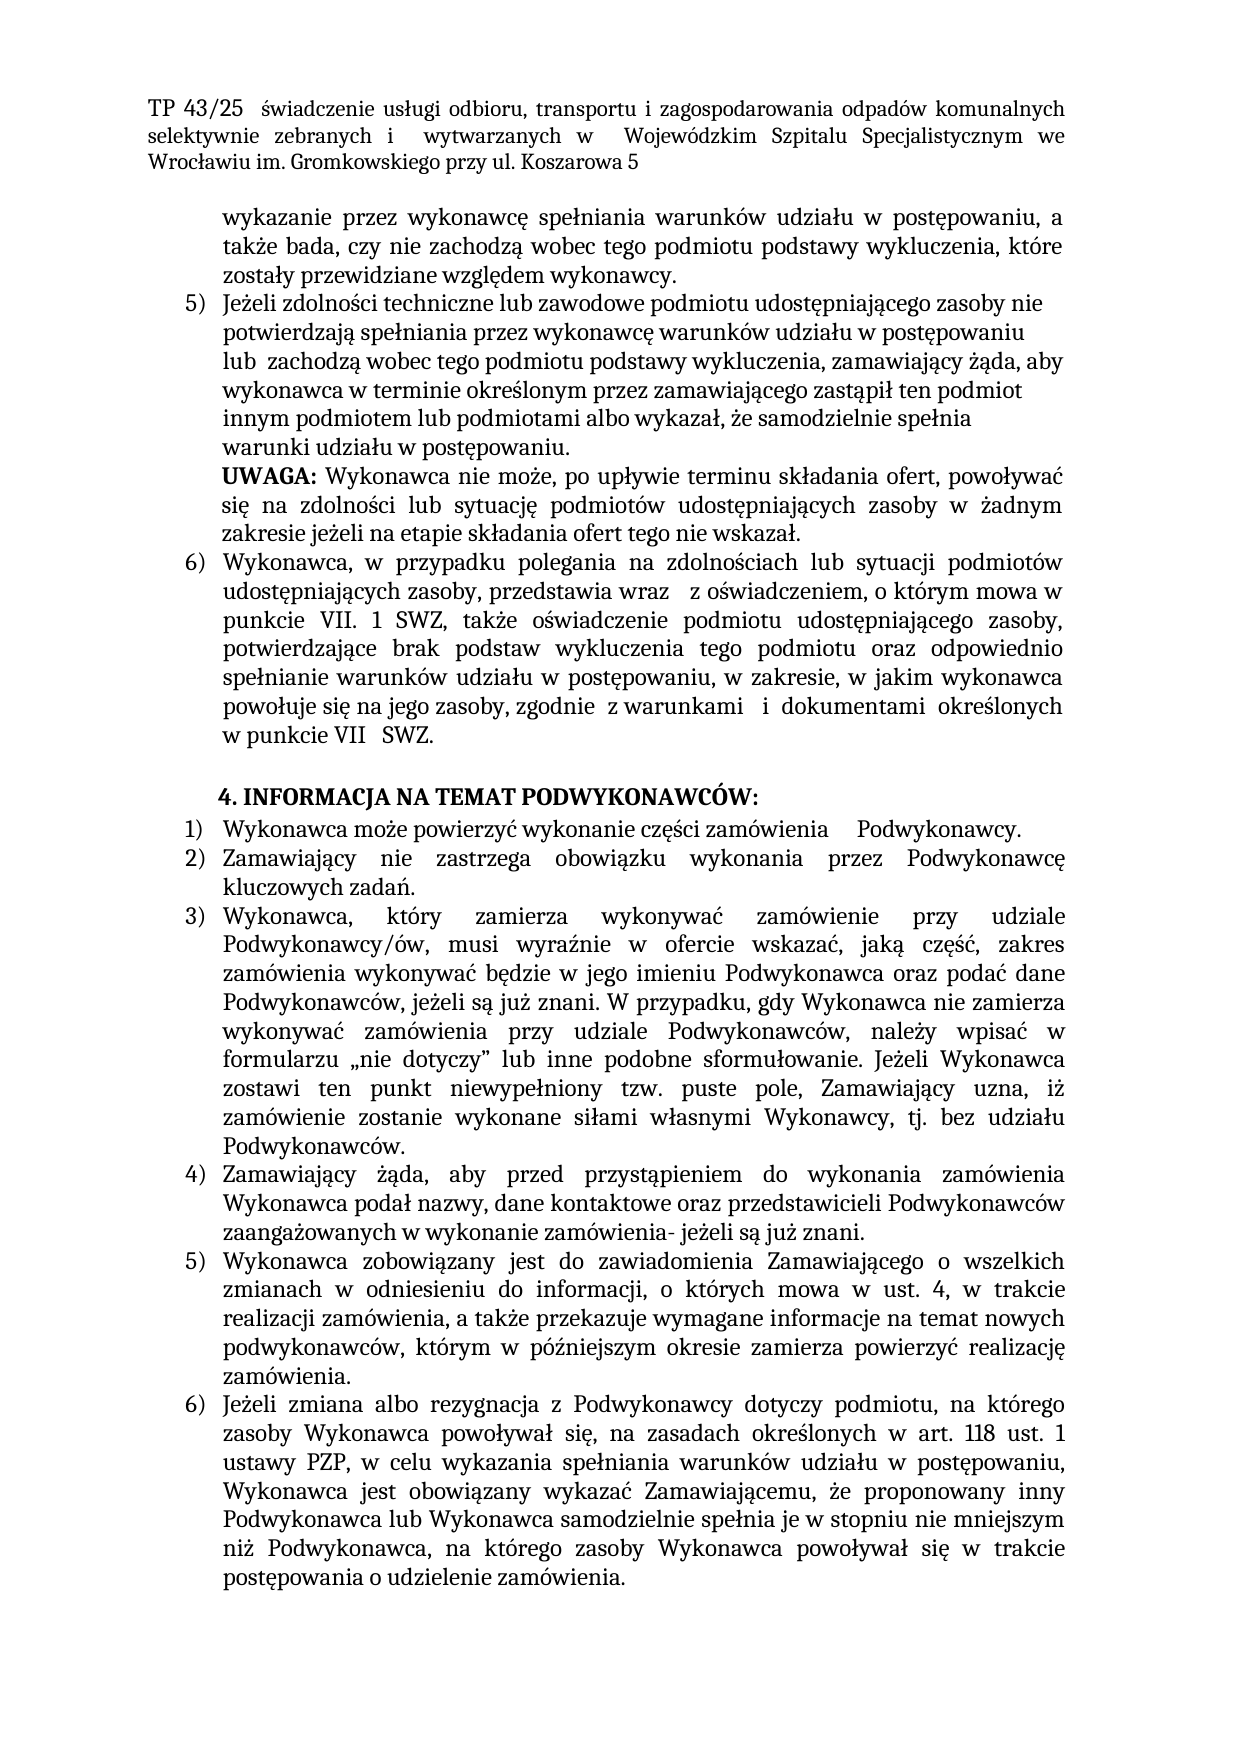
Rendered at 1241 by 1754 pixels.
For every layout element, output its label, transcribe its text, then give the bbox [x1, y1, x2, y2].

text UWAGA: Wykonawca nie może, po upływie terminu składania ofert, powoływać się na zdolności lub sytuację podmiotów udostępniających zasoby w żadnym zakresie jeżeli na etapie składania ofert tego nie wskazał. [221, 462, 1064, 548]
list Wykonawca zobowiązany jest do zawiadomienia Zamawiającego o wszelkich zmianach w odniesieniu do informacji, o których mowa w ust. 4, w trakcie realizacji zamówienia, a także przekazuje wymagane informacje na temat nowych podwykonawców, którym w późniejszym okresie zamierza powierzyć realizację zamówienia. [185, 1247, 1066, 1390]
list Wykonawca, który zamierza wykonywać zamówienie przy udziale Podwykonawcy/ów, musi wyraźnie w ofercie wskazać, jaką część, zakres zamówienia wykonywać będzie w jego imieniu Podwykonawca oraz podać dane Podwykonawców, jeżeli są już znani. W przypadku, gdy Wykonawca nie zamierza wykonywać zamówienia przy udziale Podwykonawców, należy wpisać w formularzu „nie dotyczy” lub inne podobne sformułowanie. Jeżeli Wykonawca zostawi ten punkt niewypełniony tzw. puste pole, Zamawiający uzna, iż zamówienie zostanie wykonane siłami własnymi Wykonawcy, tj. bez udziału Podwykonawców. [185, 902, 1066, 1160]
list Wykonawca może powierzyć wykonanie części zamówienia Podwykonawcy. [185, 815, 1066, 844]
list Zamawiający żąda, aby przed przystąpieniem do wykonania zamówienia Wykonawca podał nazwy, dane kontaktowe oraz przedstawicieli Podwykonawców zaangażowanych w wykonanie zamówienia- jeżeli są już znani. [185, 1160, 1066, 1247]
list Zamawiający nie zastrzega obowiązku wykonania przez Podwykonawcę kluczowych zadań. [185, 844, 1066, 902]
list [185, 203, 1064, 289]
list Wykonawca, w przypadku polegania na zdolnościach lub sytuacji podmiotów udostępniających zasoby, przedstawia wraz z oświadczeniem, o którym mowa w punkcie VII. 1 SWZ, także oświadczenie podmiotu udostępniającego zasoby, potwierdzające brak podstaw wykluczenia tego podmiotu oraz odpowiednio spełnianie warunków udziału w postępowaniu, w zakresie, w jakim wykonawca powołuje się na jego zasoby, zgodnie z warunkami i dokumentami określonych w punkcie VII SWZ. [185, 548, 1064, 749]
list Jeżeli zmiana albo rezygnacja z Podwykonawcy dotyczy podmiotu, na którego zasoby Wykonawca powoływał się, na zasadach określonych w art. 118 ust. 1 ustawy PZP, w celu wykazania spełniania warunków udziału w postępowaniu, Wykonawca jest obowiązany wykazać Zamawiającemu, że proponowany inny Podwykonawca lub Wykonawca samodzielnie spełnia je w stopniu nie mniejszym niż Podwykonawca, na którego zasoby Wykonawca powoływał się w trakcie postępowania o udzielenie zamówienia. [185, 1390, 1066, 1592]
list Jeżeli zdolności techniczne lub zawodowe podmiotu udostępniającego zasoby nie potwierdzają spełniania przez wykonawcę warunków udziału w postępowaniu lub zachodzą wobec tego podmiotu podstawy wykluczenia, zamawiający żąda, aby wykonawca w terminie określonym przez zamawiającego zastąpił ten podmiot innym podmiotem lub podmiotami albo wykazał, że samodzielnie spełnia warunki udziału w postępowaniu. [185, 289, 1064, 462]
text 4. INFORMACJA NA TEMAT PODWYKONAWCÓW: [218, 782, 1066, 811]
